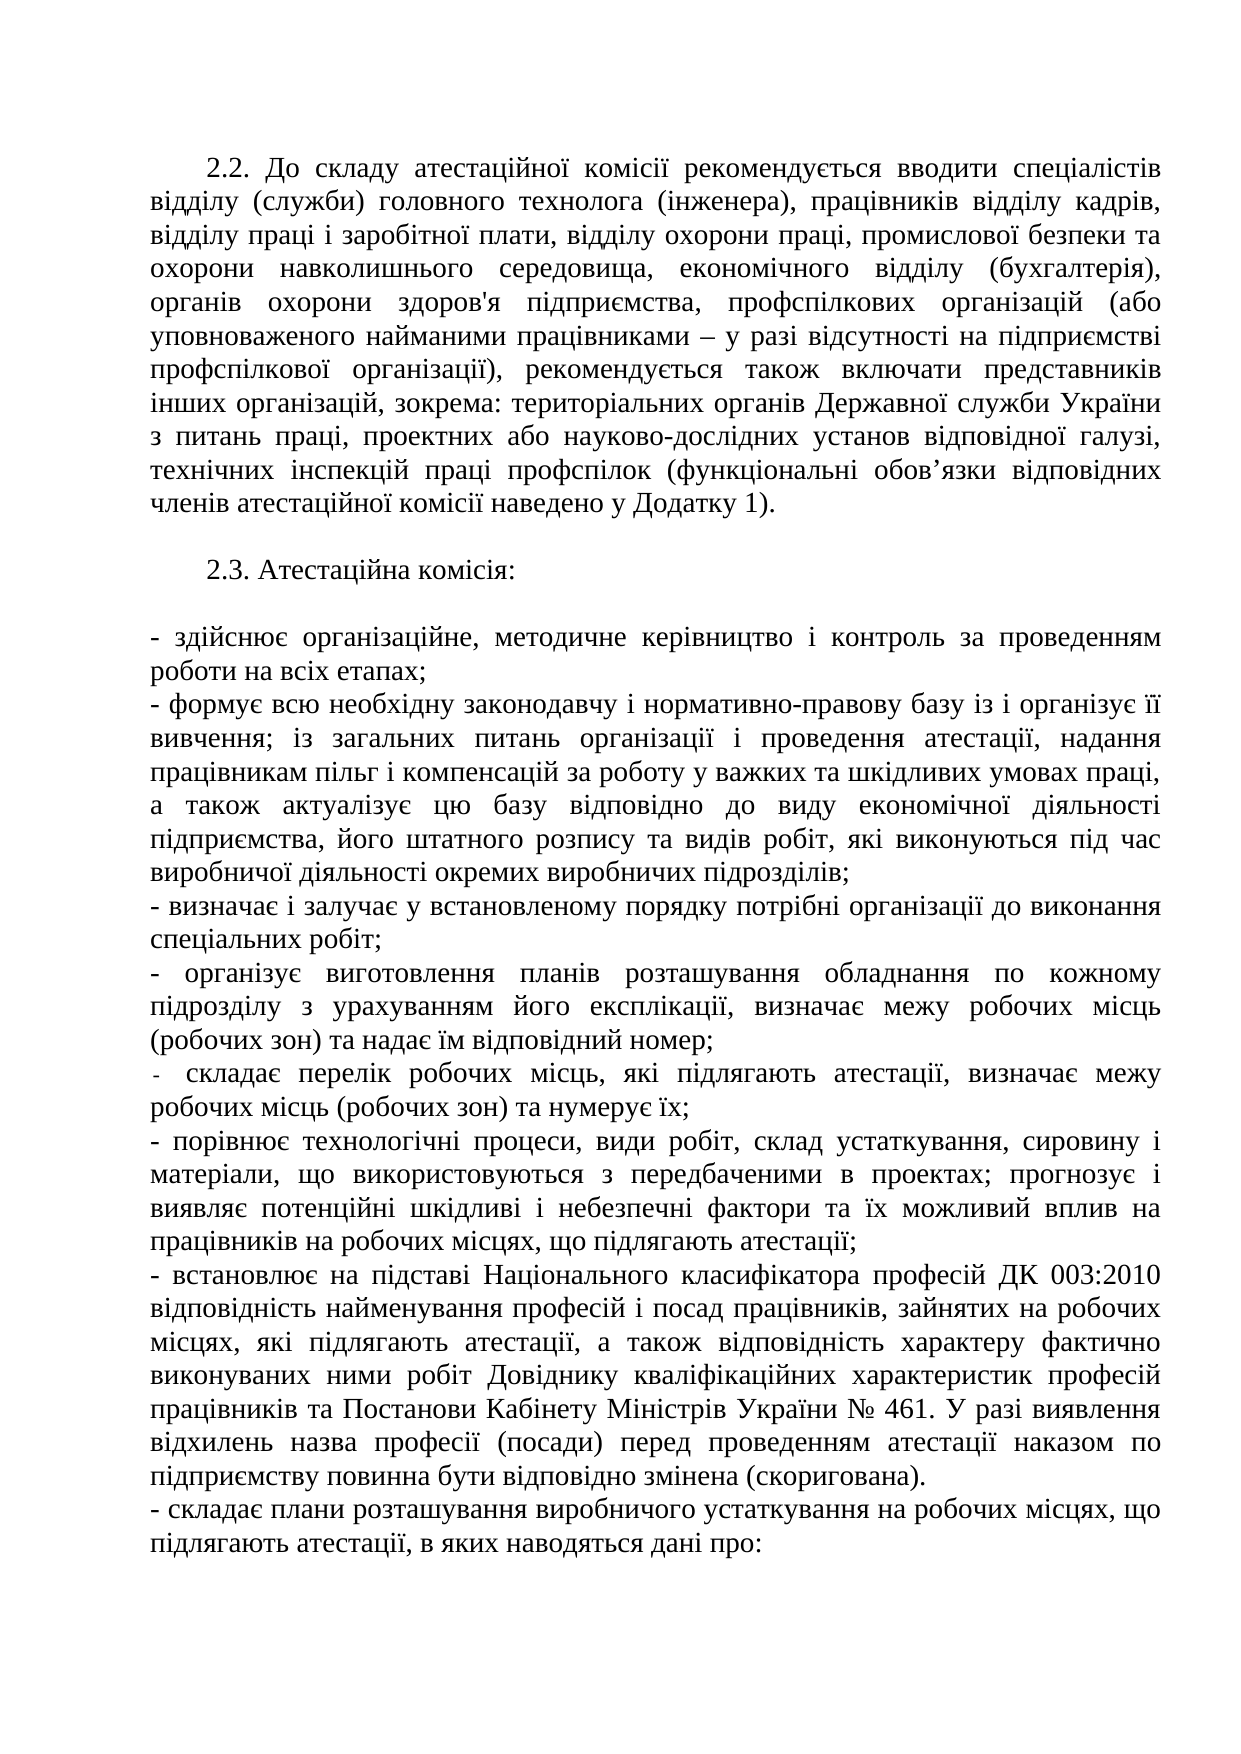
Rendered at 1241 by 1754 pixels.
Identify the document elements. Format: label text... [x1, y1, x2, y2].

text 2.3. Атестаційна комісія: [150, 552, 1162, 586]
text 2.2. До складу атестаційної комісії рекомендується вводити спеціалістів відділу (служби) головного технолога (інженера), працівників відділу кадрів, відділу праці і заробітної плати, відділу охорони праці, промислової безпеки та охорони навколишнього середовища, економічного відділу (бухгалтерія), органів охорони здоров'я підприємства, профспілкових організацій (або уповноваженого найманими працівниками – у разі відсутності на підприємстві профспілкової організації), рекомендується також включати представників інших організацій, зокрема: територіальних органів Державної служби України з питань праці, проектних або науково-дослідних установ відповідної галузі, технічних інспекцій праці профспілок (функціональні обов’язки відповідних членів атестаційної комісії наведено у Додатку 1). [150, 150, 1162, 519]
text - визначає і залучає у встановленому порядку потрібні організації до виконання спеціальних робіт; [150, 888, 1162, 955]
text - здійснює організаційне, методичне керівництво і контроль за проведенням роботи на всіх етапах; [150, 619, 1162, 687]
text - складає плани розташування виробничого устаткування на робочих місцях, що підлягають атестації, в яких наводяться дані про: [150, 1492, 1162, 1559]
text - складає перелік робочих місць, які підлягають атестації, визначає межу робочих місць (робочих зон) та нумерує їх; [150, 1056, 1162, 1123]
text - формує всю необхідну законодавчу і нормативно-правову базу із і організує її вивчення; із загальних питань організації і проведення атестації, надання працівникам пільг і компенсацій за роботу у важких та шкідливих умовах праці, а також актуалізує цю базу відповідно до виду економічної діяльності підприємства, його штатного розпису та видів робіт, які виконуються під час виробничої діяльності окремих виробничих підрозділів; [150, 687, 1162, 888]
text - порівнює технологічні процеси, види робіт, склад устаткування, сировину і матеріали, що використовуються з передбаченими в проектах; прогнозує і виявляє потенційні шкідливі і небезпечні фактори та їх можливий вплив на працівників на робочих місцях, що підлягають атестації; [150, 1123, 1162, 1257]
text - організує виготовлення планів розташування обладнання по кожному підрозділу з урахуванням його експлікації, визначає межу робочих місць (робочих зон) та надає їм відповідний номер; [150, 955, 1162, 1056]
text - встановлює на підставі Національного класифікатора професій ДК 003:2010 відповідність найменування професій і посад працівників, зайнятих на робочих місцях, які підлягають атестації, а також відповідність характеру фактично виконуваних ними робіт Довіднику кваліфікаційних характеристик професій працівників та Постанови Кабінету Міністрів України № 461. У разі виявлення відхилень назва професії (посади) перед проведенням атестації наказом по підприємству повинна бути відповідно змінена (скоригована). [150, 1257, 1162, 1492]
